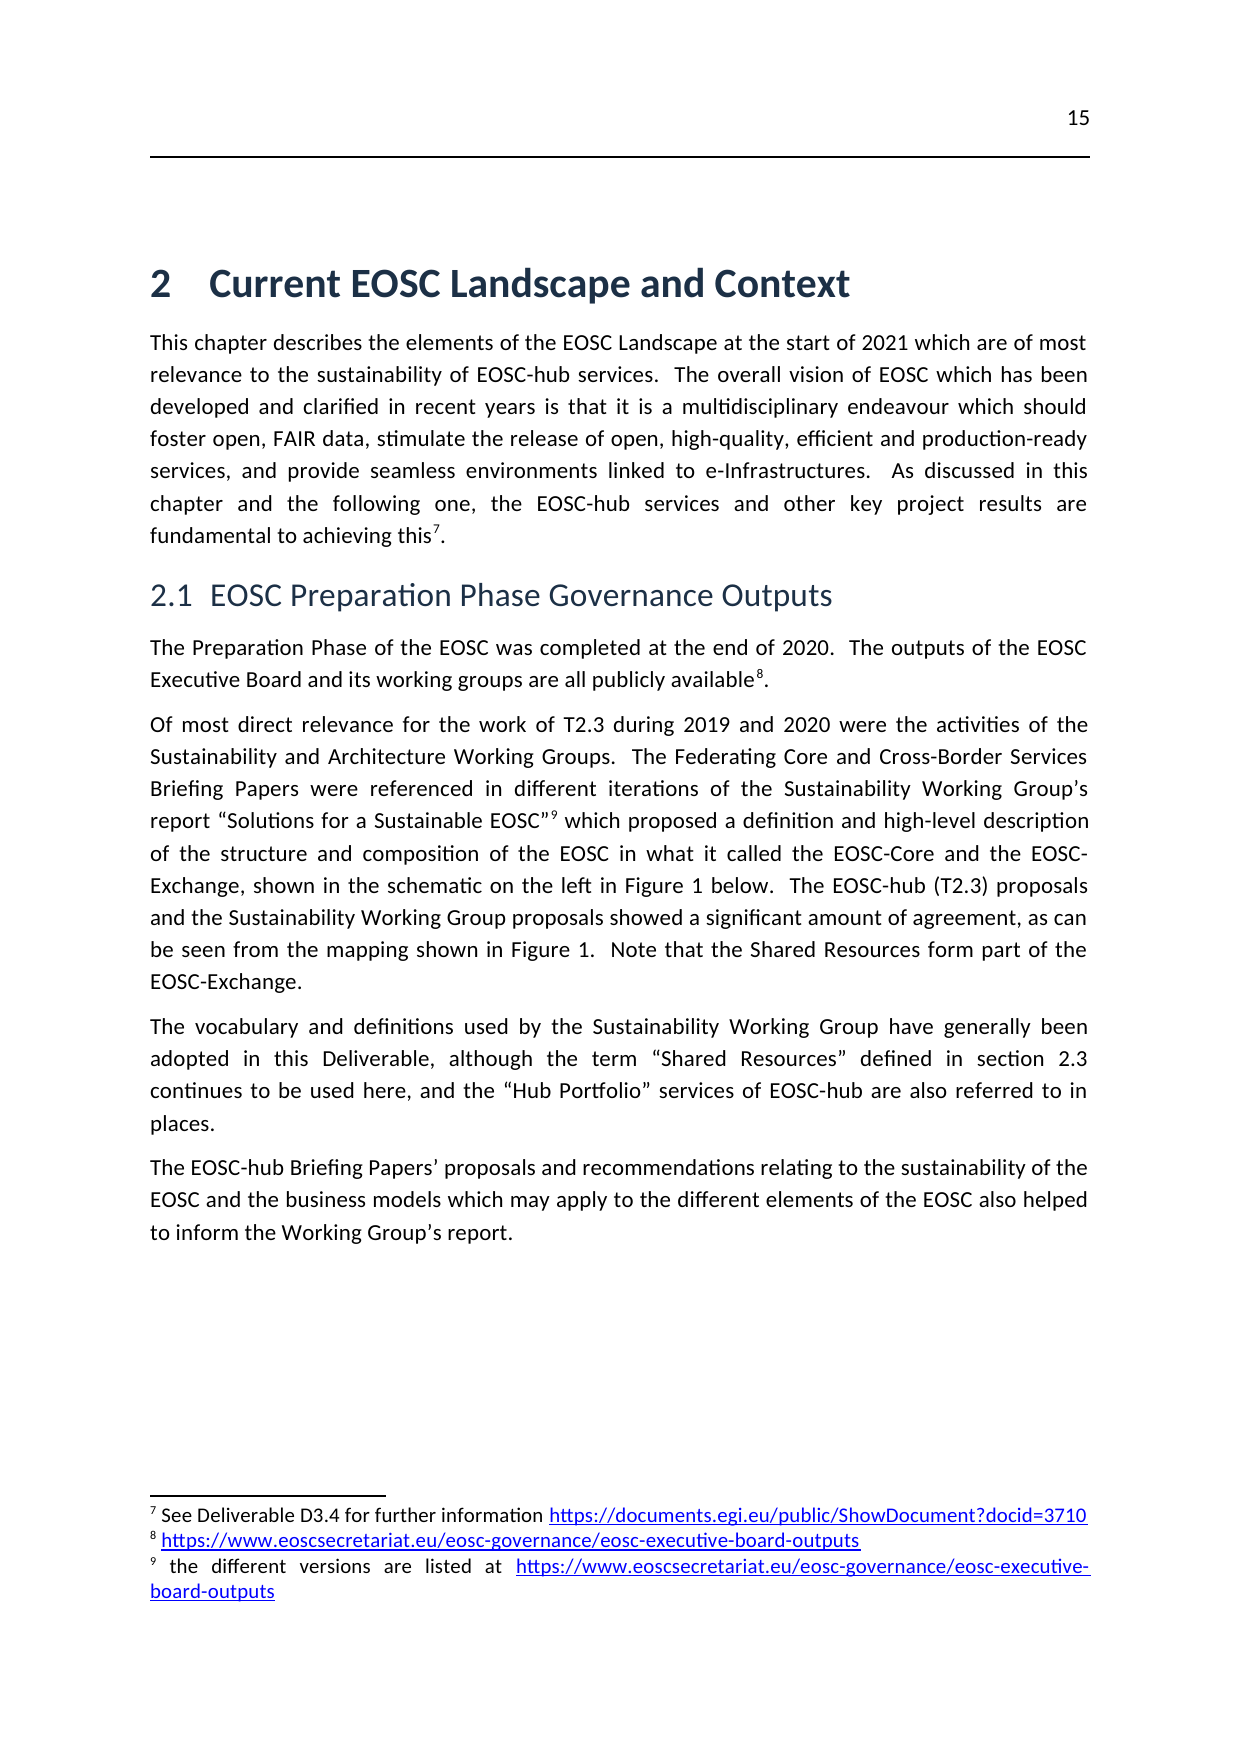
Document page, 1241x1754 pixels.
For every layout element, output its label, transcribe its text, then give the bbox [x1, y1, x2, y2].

text This chapter describes the elements of the EOSC Landscape at the start of 2021 which are of most relevance to the sustainability of EOSC-hub services. The overall vision of EOSC which has been developed and clarified in recent years is that it is a multidisciplinary endeavour which should foster open, FAIR data, stimulate the release of open, high-quality, efficient and production-ready services, and provide seamless environments linked to e-Infrastructures. As discussed in this chapter and the following one, the EOSC-hub services and other key project results are fundamental to achieving this. [150, 328, 1090, 549]
text The EOSC-hub Briefing Papers’ proposals and recommendations relating to the sustainability of the EOSC and the business models which may apply to the different elements of the EOSC also helped to inform the Working Group’s report. [150, 1153, 1090, 1246]
text The vocabulary and definitions used by the Sustainability Working Group have generally been adopted in this Deliverable, although the term “Shared Resources” defined in section 2.3 continues to be used here, and the “Hub Portfolio” services of EOSC-hub are also referred to in places. [150, 1012, 1090, 1137]
text Of most direct relevance for the work of T2.3 during 2019 and 2020 were the activities of the Sustainability and Architecture Working Groups. The Federating Core and Cross-Border Services Briefing Papers were referenced in different iterations of the Sustainability Working Group’s report “Solutions for a Sustainable EOSC” which proposed a definition and high-level description of the structure and composition of the EOSC in what it called the EOSC-Core and the EOSC-Exchange, shown in the schematic on the left in Figure 1 below. The EOSC-hub (T2.3) proposals and the Sustainability Working Group proposals showed a significant amount of agreement, as can be seen from the mapping shown in Figure 1. Note that the Shared Resources form part of the EOSC-Exchange. [150, 710, 1090, 996]
text The Preparation Phase of the EOSC was completed at the end of 2020. The outputs of the EOSC Executive Board and its working groups are all publicly available. [150, 633, 1090, 693]
subtitle EOSC Preparation Phase Governance Outputs [150, 574, 1090, 614]
subtitle Current EOSC Landscape and Context [150, 257, 1090, 308]
